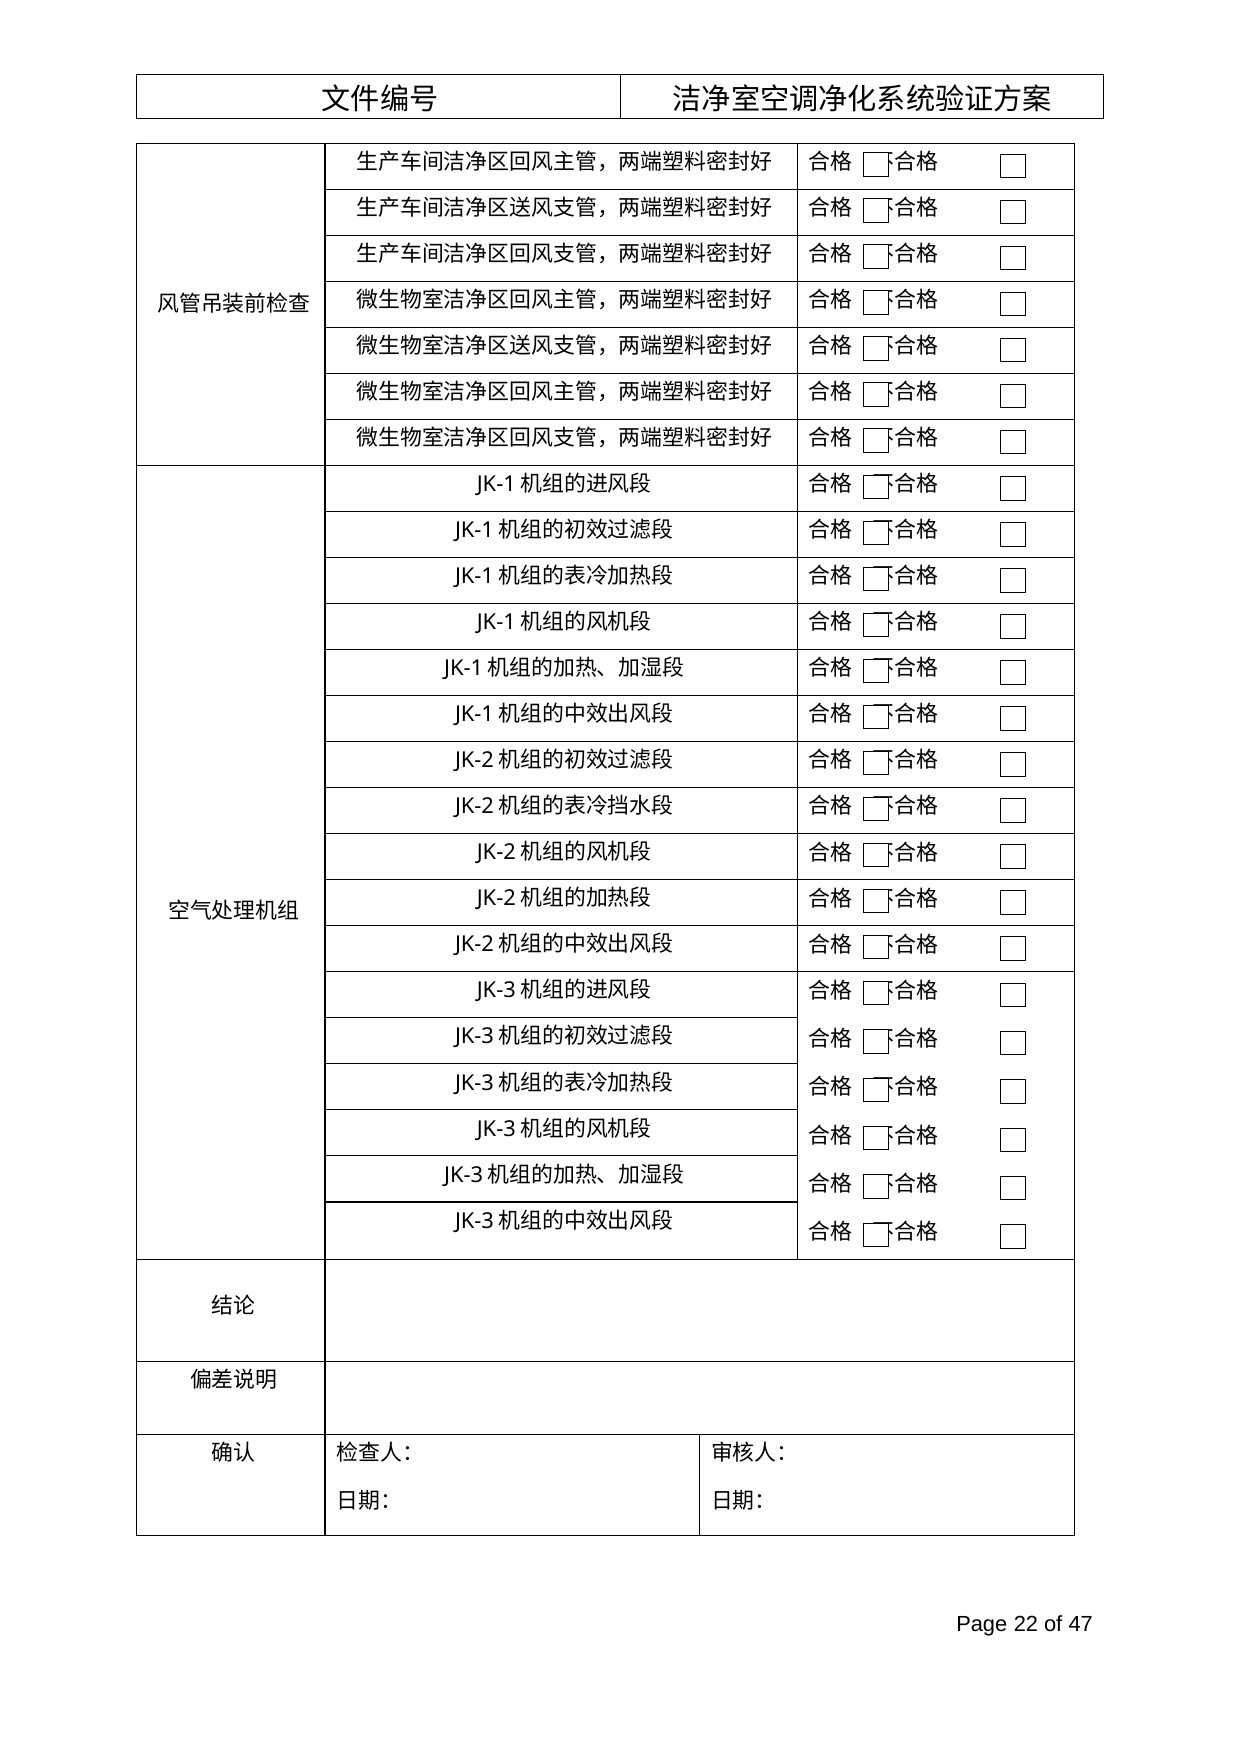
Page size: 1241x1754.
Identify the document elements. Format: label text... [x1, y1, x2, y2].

table_cell 微生物室洁净区回风主管，两端塑料密封好 [326, 282, 797, 327]
table_cell 合格 不合格 [798, 880, 1074, 925]
table_cell 偏差说明 [137, 1362, 324, 1434]
table_cell 合格 不合格 [798, 604, 1074, 649]
table_cell 合格 不合格 [798, 144, 1074, 188]
table_cell JK-1机组的加热、加湿段 [326, 650, 797, 695]
table_cell 合格 不合格 [798, 374, 1074, 419]
table_cell JK-2机组的风机段 [326, 834, 797, 879]
table_cell 合格 不合格 [798, 420, 1074, 465]
table_cell JK-3机组的中效出风段 [326, 1203, 797, 1259]
table_cell 生产车间洁净区回风主管，两端塑料密封好 [326, 144, 797, 188]
table_cell 合格 不合格 [798, 650, 1074, 695]
table_cell 合格 不合格 [798, 834, 1074, 879]
table_cell 审核人： 日期： [700, 1435, 1074, 1535]
table_cell [326, 1362, 1074, 1434]
table_cell JK-1机组的风机段 [326, 604, 797, 649]
table_cell JK-1机组的初效过滤段 [326, 512, 797, 557]
table_cell 合格 不合格 [798, 282, 1074, 327]
table_cell 合格 不合格 [798, 742, 1074, 787]
table_cell JK-1机组的进风段 [326, 466, 797, 511]
table_cell JK-2机组的初效过滤段 [326, 742, 797, 787]
table_cell 合格 不合格 [798, 788, 1074, 833]
table_cell 合格 不合格 [798, 558, 1074, 603]
table_cell 合格 不合格 合格 不合格 合格 不合格 合格 不合格 合格 不合格 合格 不合格 [798, 972, 1074, 1259]
table_cell 合格 不合格 [798, 236, 1074, 281]
table_cell 微生物室洁净区回风主管，两端塑料密封好 [326, 374, 797, 419]
table_cell JK-1机组的表冷加热段 [326, 558, 797, 603]
table_cell 生产车间洁净区送风支管，两端塑料密封好 [326, 190, 797, 234]
table_cell 生产车间洁净区回风支管，两端塑料密封好 [326, 236, 797, 281]
table_cell JK-2机组的加热段 [326, 880, 797, 925]
table_cell JK-1机组的中效出风段 [326, 696, 797, 741]
table_cell JK-3机组的风机段 [326, 1110, 797, 1155]
table_cell JK-3机组的表冷加热段 [326, 1064, 797, 1109]
table_cell JK-3机组的加热、加湿段 [326, 1156, 797, 1201]
table_cell 微生物室洁净区送风支管，两端塑料密封好 [326, 328, 797, 373]
table_cell 结论 [137, 1260, 324, 1361]
table_cell 合格 不合格 [798, 926, 1074, 971]
table_cell 风管吊装前检查 [137, 144, 324, 465]
table_cell 检查人： 日期： [326, 1435, 699, 1535]
table_cell 微生物室洁净区回风支管，两端塑料密封好 [326, 420, 797, 465]
table_cell JK-3机组的进风段 [326, 972, 797, 1017]
table_cell 合格 不合格 [798, 190, 1074, 234]
table_cell 合格 不合格 [798, 512, 1074, 557]
table_cell 合格 不合格 [798, 466, 1074, 511]
table_cell [326, 1260, 1074, 1361]
table_cell 空气处理机组 [137, 466, 324, 1259]
table_cell JK-3机组的初效过滤段 [326, 1018, 797, 1063]
table_cell 合格 不合格 [798, 696, 1074, 741]
table_cell JK-2机组的中效出风段 [326, 926, 797, 971]
table_cell 确认 [137, 1435, 324, 1535]
table_cell 合格 不合格 [798, 328, 1074, 373]
table_cell JK-2机组的表冷挡水段 [326, 788, 797, 833]
